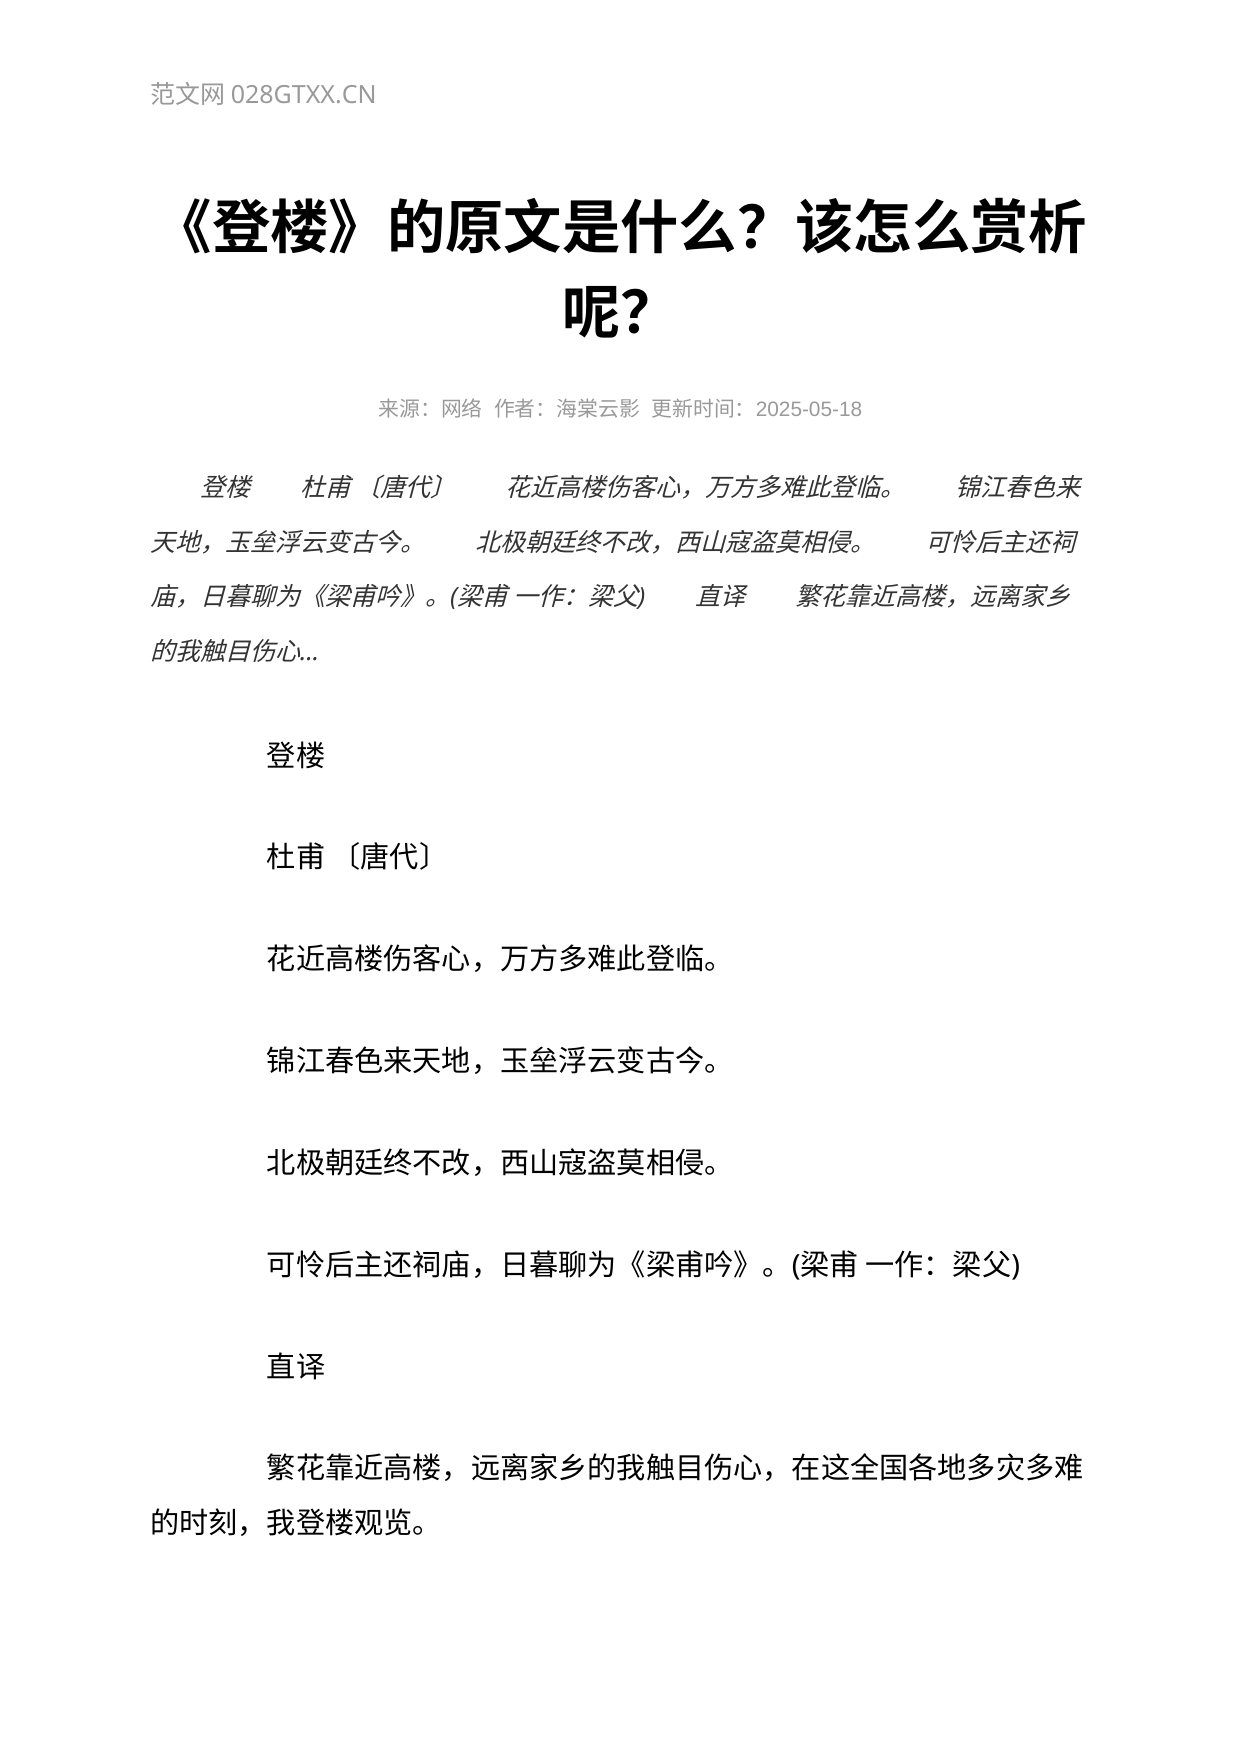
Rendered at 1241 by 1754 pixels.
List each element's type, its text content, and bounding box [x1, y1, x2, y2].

text 来源：网络 作者：海棠云影 更新时间：2025-05-18 [150, 397, 1090, 421]
text 锦江春色来天地，玉垒浮云变古今。 [150, 1038, 1090, 1080]
text 登楼 [150, 732, 1090, 774]
subtitle 《登楼》的原文是什么？该怎么赏析呢？ [150, 181, 1090, 350]
text 可怜后主还祠庙，日暮聊为《梁甫吟》。(梁甫 一作：梁父) [150, 1241, 1090, 1283]
text 直译 [150, 1343, 1090, 1385]
text 花近高楼伤客心，万方多难此登临。 [150, 936, 1090, 978]
text 繁花靠近高楼，远离家乡的我触目伤心，在这全国各地多灾多难的时刻，我登楼观览。 [150, 1445, 1090, 1542]
text 登楼 杜甫 〔唐代〕 花近高楼伤客心，万方多难此登临。 锦江春色来天地，玉垒浮云变古今。 北极朝廷终不改，西山寇盗莫相侵。 可怜后主还祠庙，日暮聊为《梁甫吟》。(梁甫 一作：梁父) 直译 繁花靠近高楼，远离家乡的我触目伤心... [150, 468, 1090, 667]
text 杜甫 〔唐代〕 [150, 834, 1090, 876]
text 北极朝廷终不改，西山寇盗莫相侵。 [150, 1139, 1090, 1182]
